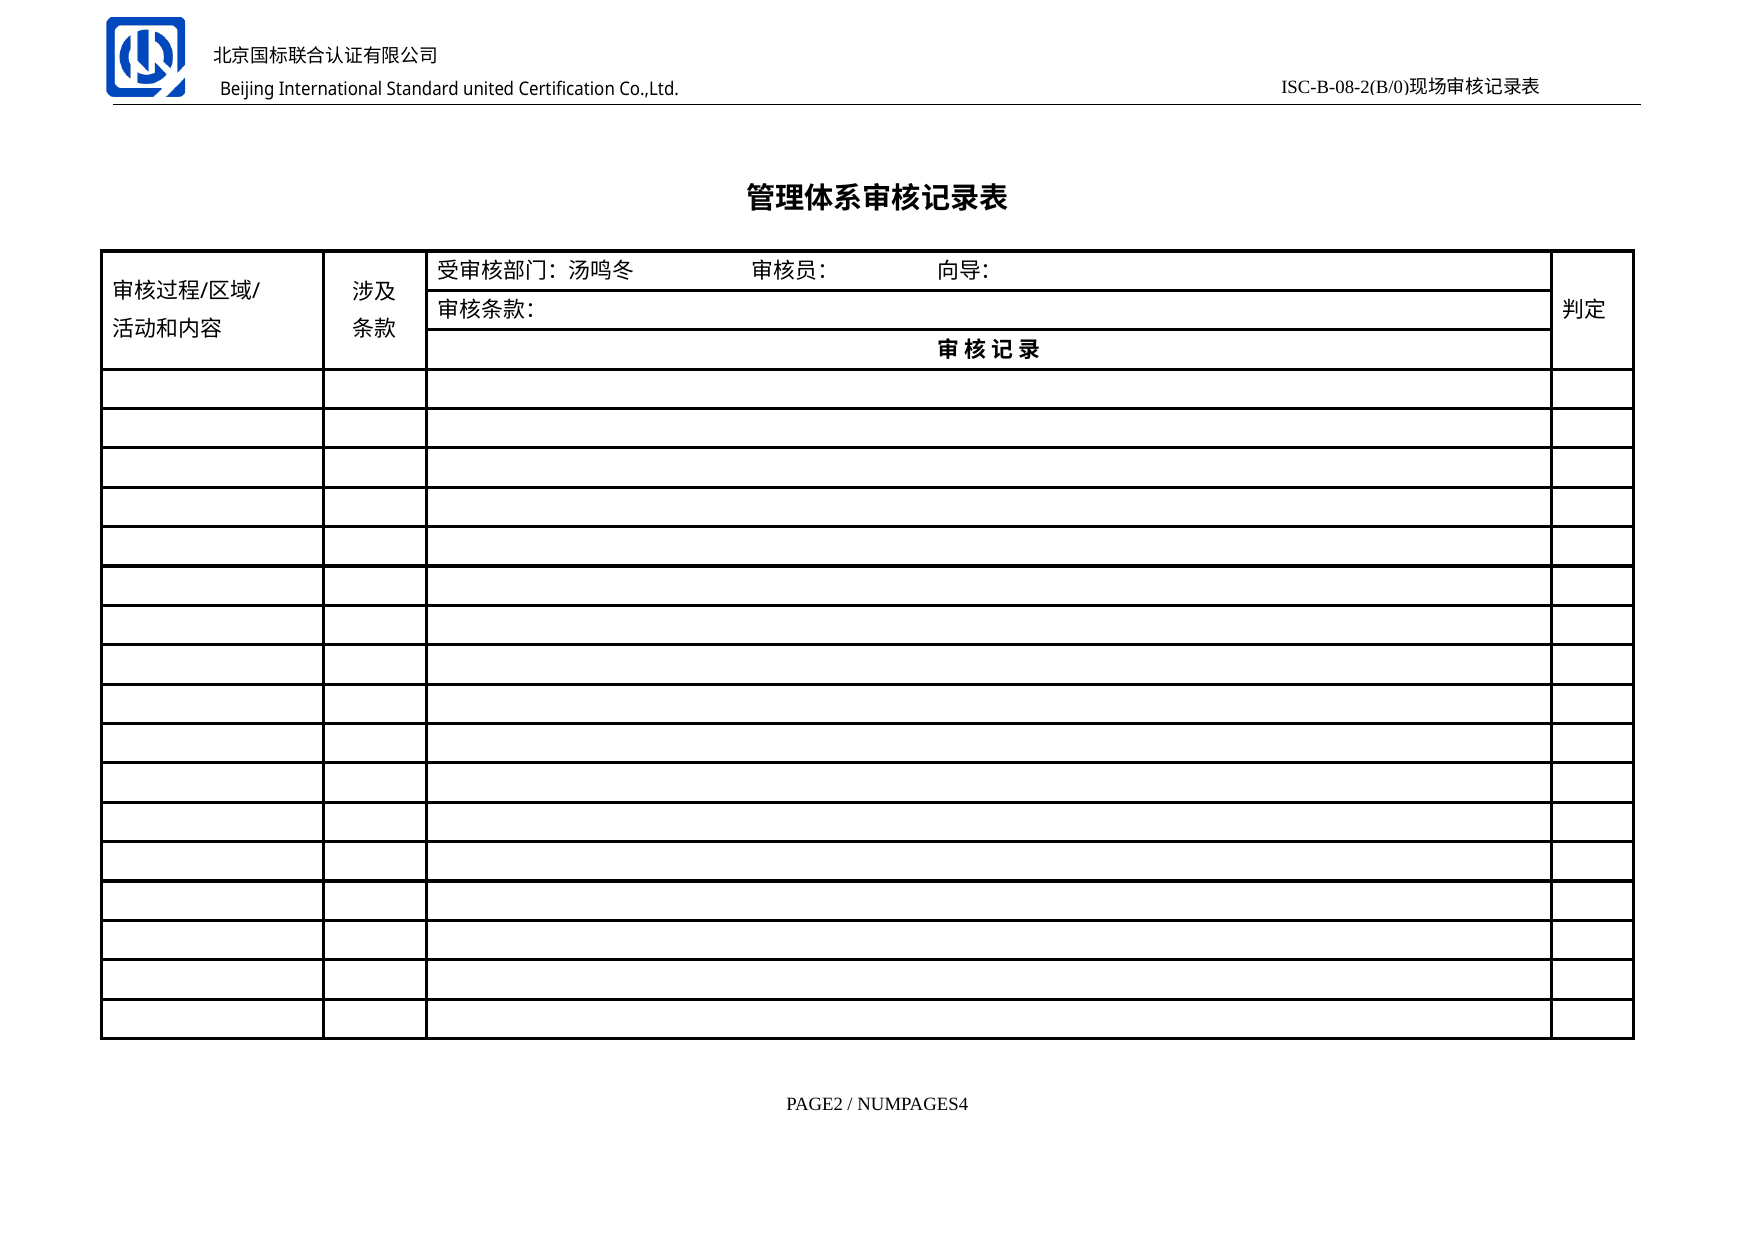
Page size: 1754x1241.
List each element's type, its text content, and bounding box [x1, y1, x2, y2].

table_cell [1553, 410, 1632, 446]
table_cell [1553, 843, 1632, 879]
table_cell [1553, 607, 1632, 643]
table_cell [428, 607, 1550, 643]
table_cell [1553, 568, 1632, 604]
table_cell [325, 764, 425, 801]
table_cell [428, 371, 1550, 407]
table_cell [325, 1001, 425, 1037]
table_cell [325, 725, 425, 761]
table_cell [103, 843, 322, 879]
table_cell [1553, 646, 1632, 682]
table_cell [103, 568, 322, 604]
table_cell [428, 528, 1550, 564]
table_cell [103, 804, 322, 840]
table_cell [103, 725, 322, 761]
table_cell [428, 883, 1550, 919]
table_cell [428, 922, 1550, 958]
table_cell [325, 528, 425, 564]
table_cell [428, 961, 1550, 997]
table_cell [103, 883, 322, 919]
table_cell [103, 646, 322, 682]
table_cell [103, 764, 322, 801]
table_cell [103, 686, 322, 722]
table_cell [1553, 725, 1632, 761]
table_cell 审核条款： [428, 292, 1550, 328]
table_cell [103, 528, 322, 564]
table_cell [325, 568, 425, 604]
table_cell [325, 607, 425, 643]
table_cell 审 核 记 录 [428, 331, 1550, 367]
table_cell [1553, 883, 1632, 919]
table_cell [1553, 371, 1632, 407]
table_cell [428, 725, 1550, 761]
table_cell [428, 764, 1550, 801]
table_cell [103, 371, 322, 407]
table_cell [1553, 1001, 1632, 1037]
table_cell [1553, 686, 1632, 722]
table_header 审核过程/区域/ 活动和内容 [103, 253, 322, 367]
table_cell [325, 410, 425, 446]
text 管理体系审核记录表 [112, 163, 1641, 228]
table_cell [103, 961, 322, 997]
table_cell [428, 646, 1550, 682]
table_cell [1553, 449, 1632, 486]
table_cell [1553, 922, 1632, 958]
table_cell [1553, 764, 1632, 801]
table_header 受审核部门：汤鸣冬 审核员： 向导： [428, 253, 1550, 289]
table_header 判定 [1553, 253, 1632, 367]
table_cell [103, 607, 322, 643]
table_cell [325, 922, 425, 958]
table_cell [325, 883, 425, 919]
table_cell [103, 922, 322, 958]
picture [106, 17, 186, 97]
table_cell [103, 1001, 322, 1037]
table_cell [103, 489, 322, 525]
table_cell [428, 1001, 1550, 1037]
table_cell [325, 804, 425, 840]
table_cell [428, 568, 1550, 604]
table_cell [1553, 804, 1632, 840]
table_header 涉及 条款 [325, 253, 425, 367]
table_cell [103, 410, 322, 446]
table_cell [1553, 528, 1632, 564]
table_cell [428, 843, 1550, 879]
table_cell [1553, 489, 1632, 525]
table_cell [325, 371, 425, 407]
table_cell [1553, 961, 1632, 997]
table_cell [428, 686, 1550, 722]
table_cell [325, 489, 425, 525]
table_cell [428, 489, 1550, 525]
table_cell [325, 646, 425, 682]
table_cell [325, 686, 425, 722]
table_cell [428, 449, 1550, 486]
table_cell [325, 449, 425, 486]
table_cell [428, 804, 1550, 840]
table_cell [428, 410, 1550, 446]
table_cell [103, 449, 322, 486]
table_cell [325, 961, 425, 997]
table_cell [325, 843, 425, 879]
